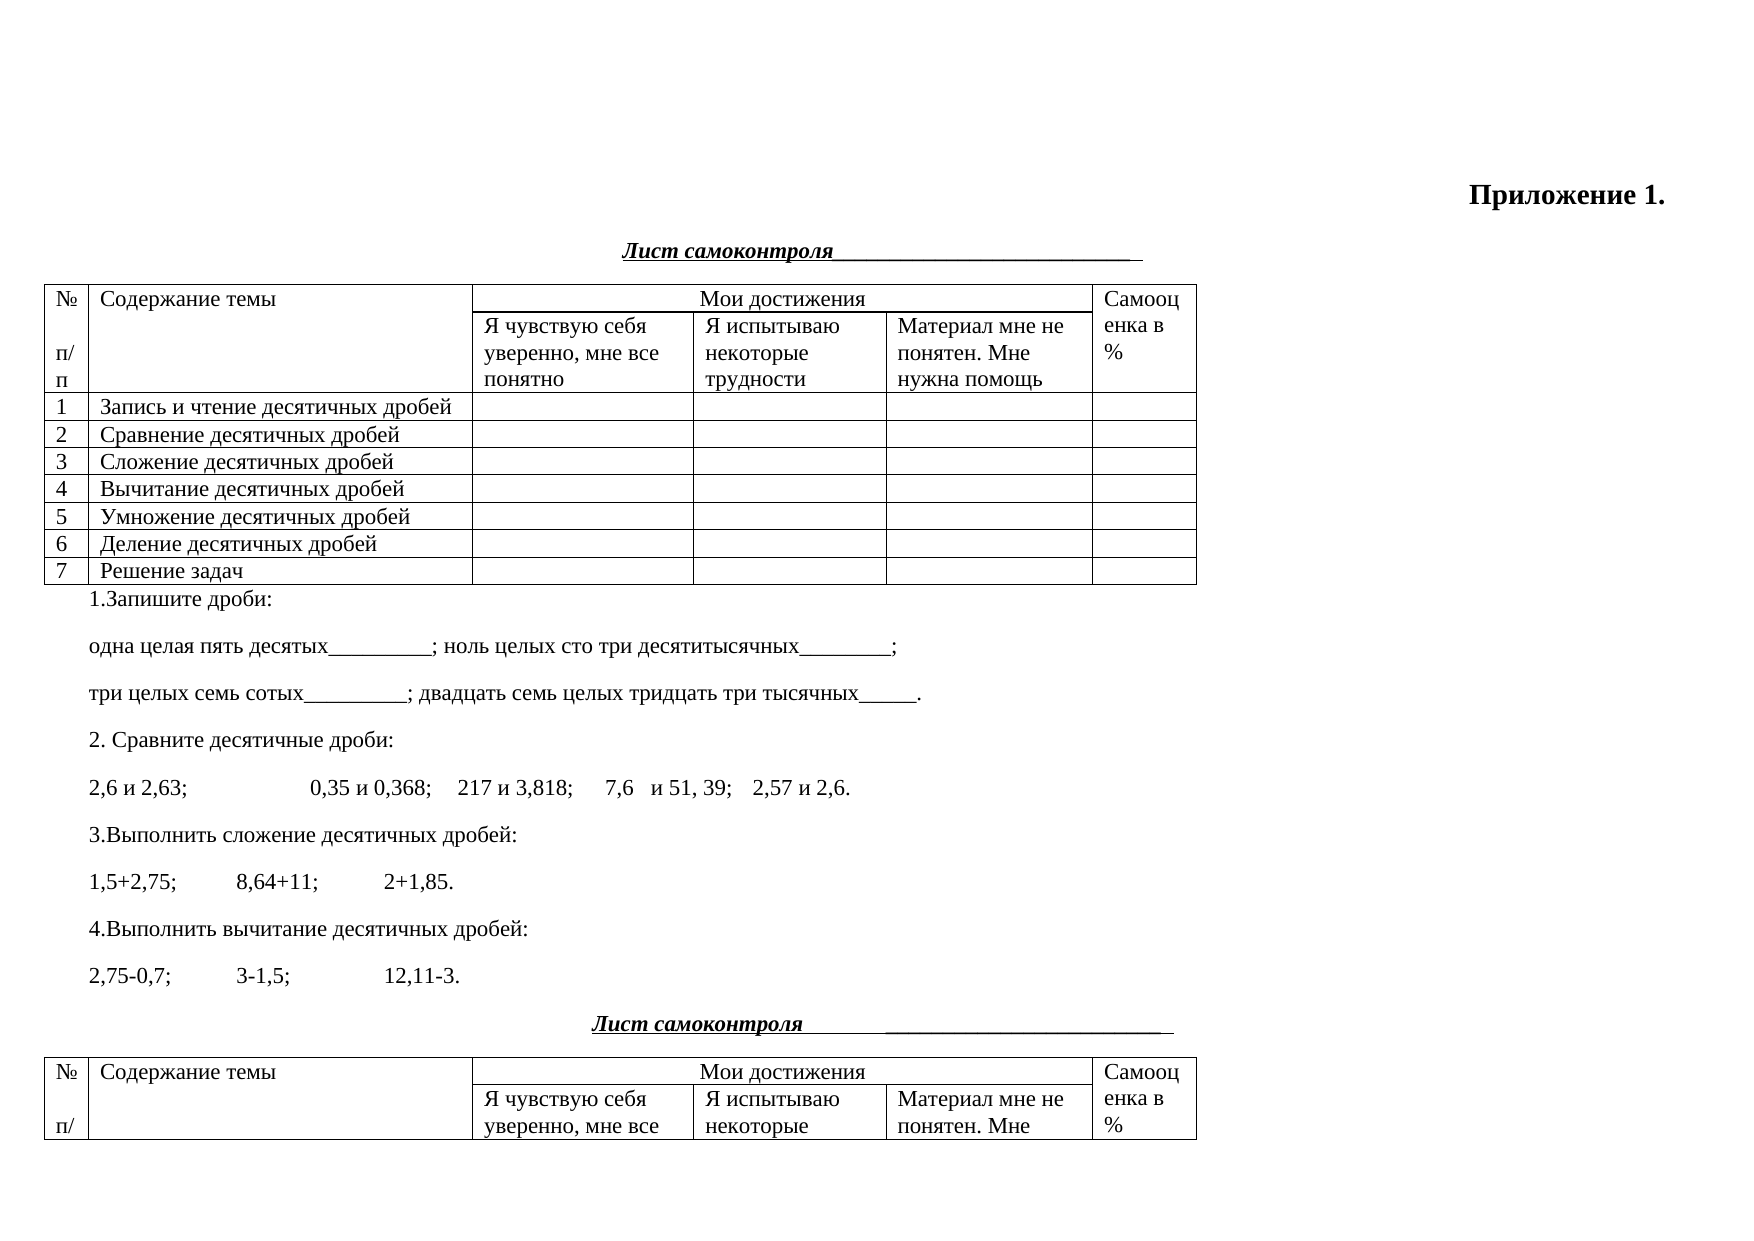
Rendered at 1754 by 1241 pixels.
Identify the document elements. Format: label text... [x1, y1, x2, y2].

table_header Самооценка в % [1093, 1058, 1196, 1139]
table_cell [694, 503, 886, 529]
table_cell Я испытываю некоторые трудности [694, 313, 886, 392]
table_cell 2 [45, 421, 88, 447]
table_header Мои достижения [473, 285, 1092, 311]
table_cell Умножение десятичных дробей [89, 503, 472, 529]
table_cell [694, 393, 886, 419]
table_header Содержание темы [89, 285, 472, 392]
table_cell 6 [45, 530, 88, 557]
table_cell [1093, 530, 1196, 557]
text 2,75-0,7; 3-1,5; 12,11-3. [89, 962, 1665, 989]
table_cell [694, 475, 886, 502]
table_header № п/п [45, 285, 88, 392]
table_cell [473, 475, 693, 502]
text Лист самоконтроля__________________________ [89, 237, 1665, 263]
text одна целая пять десятых_________; ноль целых сто три десятитысячных________; [89, 632, 1665, 658]
text 1.Запишите дроби: [89, 585, 1665, 611]
table_cell [1093, 448, 1196, 474]
table_cell Я чувствую себя уверенно, мне все понятно [473, 313, 693, 392]
table_cell [694, 448, 886, 474]
table_cell Запись и чтение десятичных дробей [89, 393, 472, 419]
text 1,5+2,75; 8,64+11; 2+1,85. [89, 868, 1665, 894]
table_cell Сложение десятичных дробей [89, 448, 472, 474]
table_cell Вычитание десятичных дробей [89, 475, 472, 502]
text 3.Выполнить сложение десятичных дробей: [89, 821, 1665, 847]
table_cell Решение задач [89, 558, 472, 584]
table_cell [887, 448, 1092, 474]
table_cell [473, 1085, 693, 1139]
table_cell 5 [45, 503, 88, 529]
text 4.Выполнить вычитание десятичных дробей: [89, 915, 1665, 942]
text Лист самоконтроля ________________________ [89, 1010, 1665, 1036]
table_cell [1093, 393, 1196, 419]
table_cell [887, 503, 1092, 529]
table_cell [1093, 421, 1196, 447]
table_cell [473, 530, 693, 557]
table_cell [887, 558, 1092, 584]
table_cell Деление десятичных дробей [89, 530, 472, 557]
table_cell Материал мне не понятен. Мне нужна помощь [887, 313, 1092, 392]
table_cell [694, 421, 886, 447]
text Приложение 1. [89, 177, 1665, 211]
table_cell Сравнение десятичных дробей [89, 421, 472, 447]
text 2,6 и 2,63; 0,35 и 0,368; 217 и 3,818; 7,6 и 51, 39; 2,57 и 2,6. [89, 774, 1665, 800]
table_cell [1093, 475, 1196, 502]
table_cell [887, 475, 1092, 502]
table_cell [1093, 558, 1196, 584]
text 2. Сравните десятичные дроби: [89, 727, 1665, 753]
table_cell [473, 448, 693, 474]
table_cell [1093, 503, 1196, 529]
table_cell 4 [45, 475, 88, 502]
table_header Мои достижения [473, 1058, 1092, 1084]
table_cell 7 [45, 558, 88, 584]
table_cell [694, 530, 886, 557]
table_cell [694, 558, 886, 584]
table_cell [887, 421, 1092, 447]
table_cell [694, 1085, 886, 1139]
table_header Содержание темы [89, 1058, 472, 1139]
table_cell [887, 530, 1092, 557]
text три целых семь сотых_________; двадцать семь целых тридцать три тысячных_____. [89, 679, 1665, 706]
table_header № п/п [45, 1058, 88, 1139]
table_cell [887, 393, 1092, 419]
table_header Самооценка в % [1093, 285, 1196, 392]
table_cell 1 [45, 393, 88, 419]
table_cell [473, 393, 693, 419]
table_cell [473, 503, 693, 529]
table_cell [473, 558, 693, 584]
table_cell 3 [45, 448, 88, 474]
table_cell [473, 421, 693, 447]
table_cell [887, 1085, 1092, 1139]
